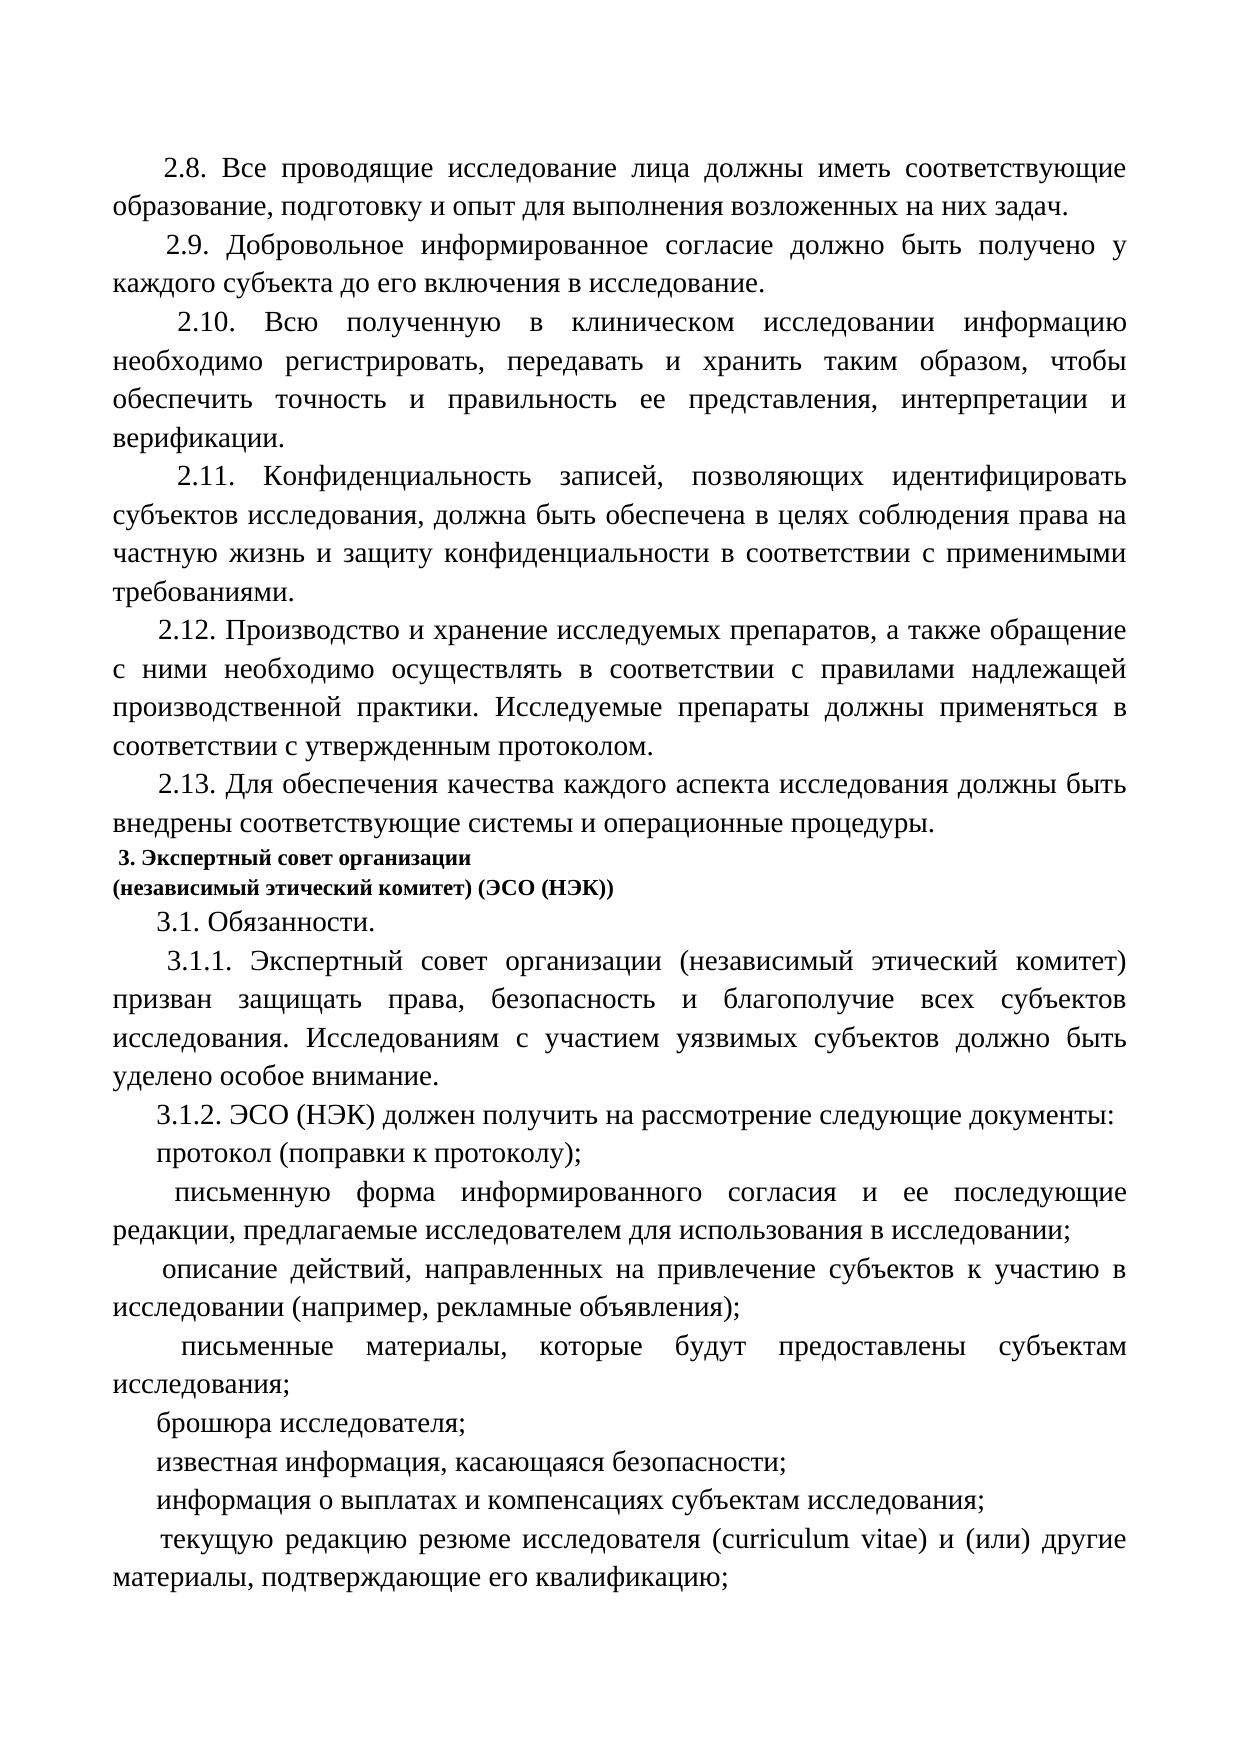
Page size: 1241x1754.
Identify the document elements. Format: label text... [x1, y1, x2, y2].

text 2.8. Все проводящие исследование лица должны иметь соответствующие образование, подготовку и опыт для выполнения возложенных на них задач. [112, 150, 1128, 222]
text протокол (поправки к протоколу); [112, 1135, 1128, 1169]
text описание действий, направленных на привлечение субъектов к участию в исследовании (например, рекламные объявления); [112, 1251, 1128, 1323]
text текущую редакцию резюме исследователя (curriculum vitae) и (или) другие материалы, подтверждающие его квалификацию; [112, 1521, 1128, 1593]
text 3.1. Обязанности. [112, 904, 1128, 938]
text 3. Экспертный совет организации (независимый этический комитет) (ЭСО (НЭК)) [112, 844, 1128, 900]
text 2.13. Для обеспечения качества каждого аспекта исследования должны быть внедрены соответствующие системы и операционные процедуры. [112, 767, 1128, 839]
text письменную форма информированного согласия и ее последующие редакции, предлагаемые исследователем для использования в исследовании; [112, 1174, 1128, 1246]
text 3.1.2. ЭСО (НЭК) должен получить на рассмотрение следующие документы: [112, 1097, 1128, 1130]
text 2.10. Всю полученную в клиническом исследовании информацию необходимо регистрировать, передавать и хранить таким образом, чтобы обеспечить точность и правильность ее представления, интерпретации и верификации. [112, 304, 1128, 453]
text информация о выплатах и компенсациях субъектам исследования; [112, 1482, 1128, 1516]
text 3.1.1. Экспертный совет организации (независимый этический комитет) призван защищать права, безопасность и благополучие всех субъектов исследования. Исследованиям с участием уязвимых субъектов должно быть уделено особое внимание. [112, 943, 1128, 1092]
text известная информация, касающаяся безопасности; [112, 1444, 1128, 1477]
text 2.12. Производство и хранение исследуемых препаратов, а также обращение с ними необходимо осуществлять в соответствии с правилами надлежащей производственной практики. Исследуемые препараты должны применяться в соответствии с утвержденным протоколом. [112, 612, 1128, 762]
text 2.11. Конфиденциальность записей, позволяющих идентифицировать субъектов исследования, должна быть обеспечена в целях соблюдения права на частную жизнь и защиту конфиденциальности в соответствии с применимыми требованиями. [112, 458, 1128, 607]
text письменные материалы, которые будут предоставлены субъектам исследования; [112, 1328, 1128, 1400]
text брошюра исследователя; [112, 1405, 1128, 1439]
text 2.9. Добровольное информированное согласие должно быть получено у каждого субъекта до его включения в исследование. [112, 227, 1128, 299]
